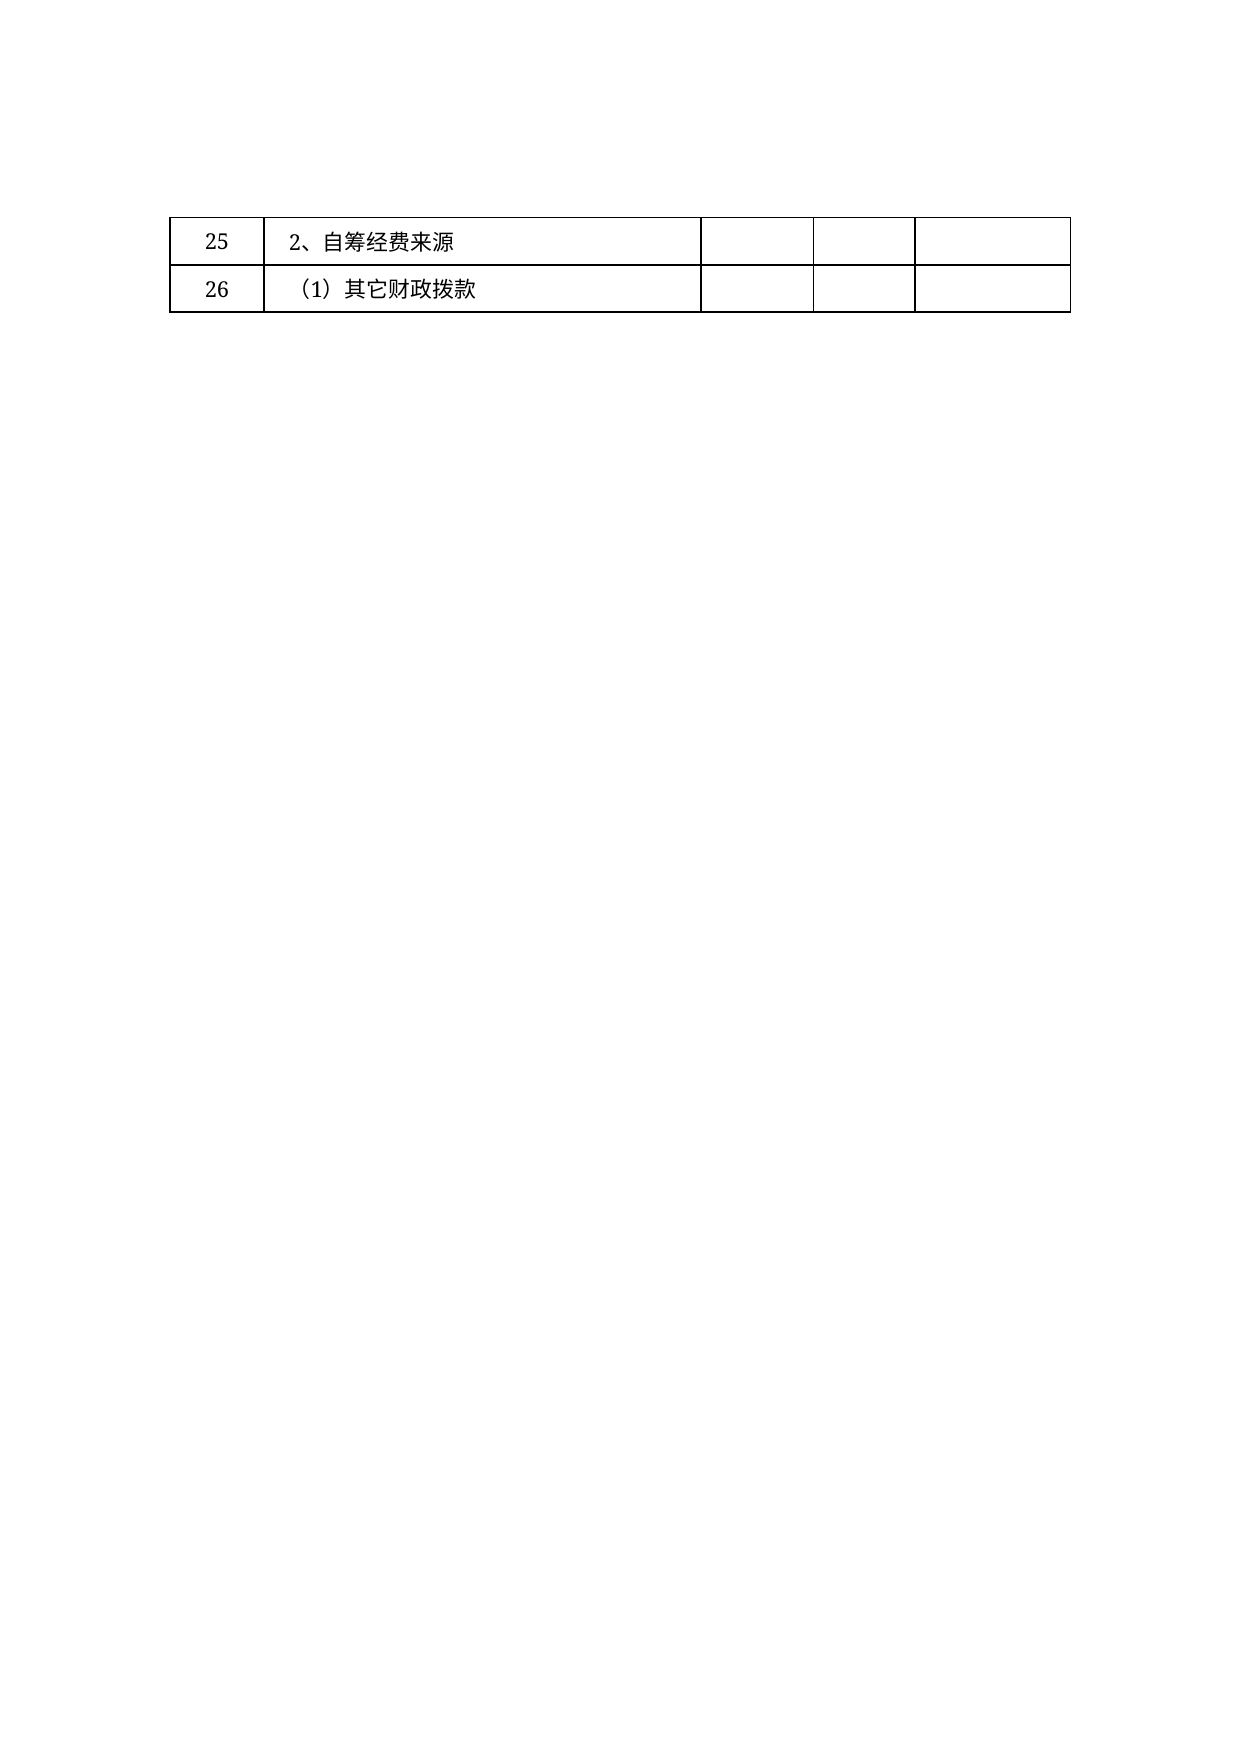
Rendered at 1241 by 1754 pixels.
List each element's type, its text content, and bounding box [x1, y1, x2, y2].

table_cell [814, 218, 914, 264]
table_cell [814, 266, 914, 311]
table_cell [916, 266, 1070, 311]
table_cell 26 [171, 266, 263, 311]
table_cell 25 [171, 218, 263, 264]
table_cell [916, 218, 1070, 264]
table_cell （1）其它财政拨款 [265, 266, 700, 311]
table_cell 2、自筹经费来源 [265, 218, 700, 264]
table_cell [702, 266, 813, 311]
table_cell [702, 218, 813, 264]
